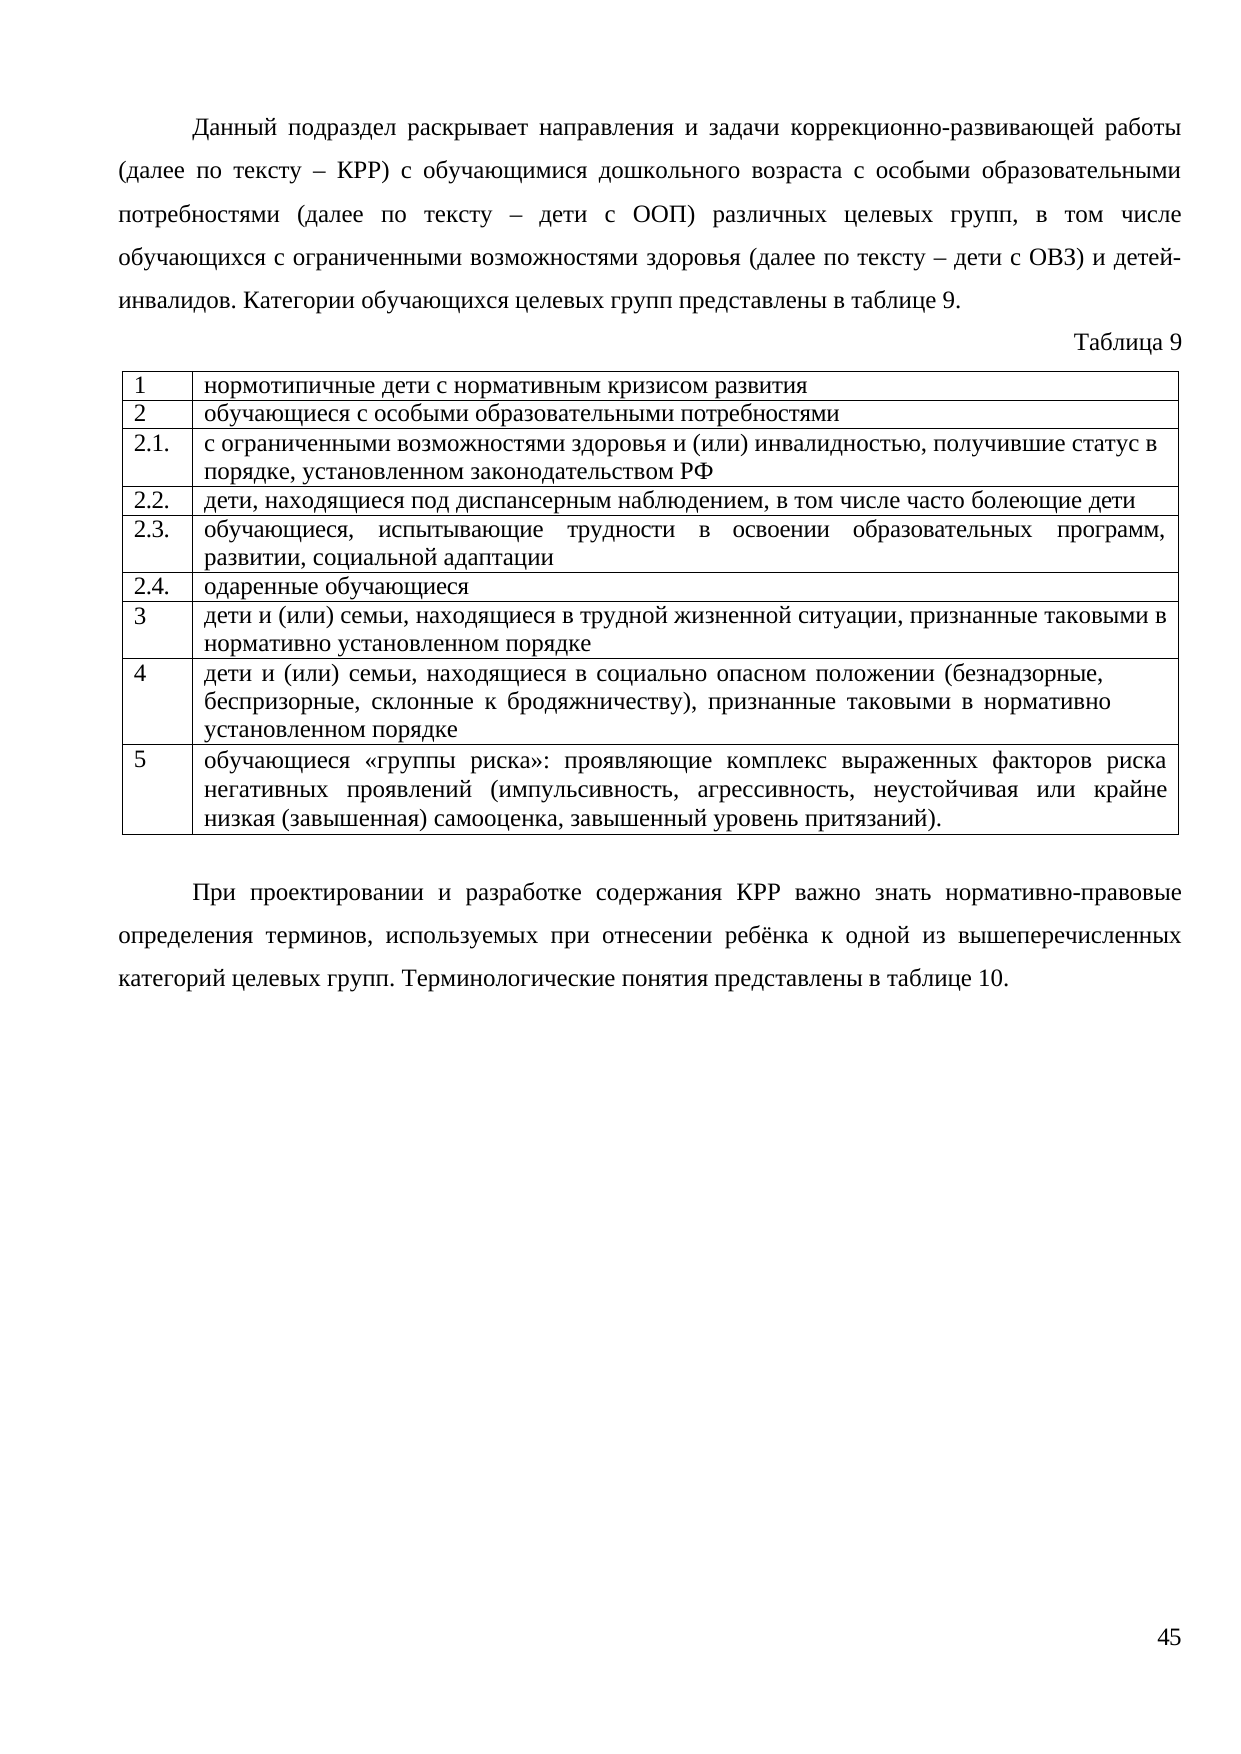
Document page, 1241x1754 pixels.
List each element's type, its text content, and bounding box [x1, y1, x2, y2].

table_cell обучающиеся «группы риска»: проявляющие комплекс выраженных факторов риска негативных проявлений (импульсивность, агрессивность, неустойчивая или крайне низкая (завышенная) самооценка, завышенный уровень притязаний). [193, 745, 1178, 833]
table_header 1 [123, 372, 192, 400]
table_cell обучающиеся, испытывающие трудности в освоении образовательных программ, развитии, социальной адаптации [193, 516, 1178, 572]
text Таблица 9 [103, 328, 1183, 356]
table_cell 2.1. [123, 429, 192, 486]
table_cell дети и (или) семьи, находящиеся в трудной жизненной ситуации, признанные таковыми в нормативно установленном порядке [193, 602, 1178, 658]
table_cell с ограниченными возможностями здоровья и (или) инвалидностью, получившие статус в порядке, установленном законодательством РФ [193, 429, 1178, 486]
table_cell 2 [123, 401, 192, 428]
table_cell 2.2. [123, 487, 192, 514]
table_cell дети, находящиеся под диспансерным наблюдением, в том числе часто болеющие дети [193, 487, 1178, 514]
table_cell одаренные обучающиеся [193, 573, 1178, 601]
table_cell 2.4. [123, 573, 192, 601]
table_cell 5 [123, 745, 192, 833]
text При проектировании и разработке содержания КРР важно знать нормативно-правовые определения терминов, используемых при отнесении ребёнка к одной из вышеперечисленных категорий целевых групп. Терминологические понятия представлены в таблице 10. [118, 877, 1183, 992]
table_header нормотипичные дети с нормативным кризисом развития [193, 372, 1178, 400]
text Данный подраздел раскрывает направления и задачи коррекционно-развивающей работы (далее по тексту – КРР) с обучающимися дошкольного возраста с особыми образовательными потребностями (далее по тексту – дети с ООП) различных целевых групп, в том числе обучающихся с ограниченными возможностями здоровья (далее по тексту – дети с ОВЗ) и детей-инвалидов. Категории обучающихся целевых групп представлены в таблице 9. [118, 112, 1182, 314]
table_cell обучающиеся с особыми образовательными потребностями [193, 401, 1178, 428]
table_cell дети и (или) семьи, находящиеся в социально опасном положении (безнадзорные, беспризорные, склонные к бродяжничеству), признанные таковыми в нормативно установленном порядке [193, 659, 1178, 744]
table_cell 2.3. [123, 516, 192, 572]
table_cell 4 [123, 659, 192, 744]
table_cell 3 [123, 602, 192, 658]
